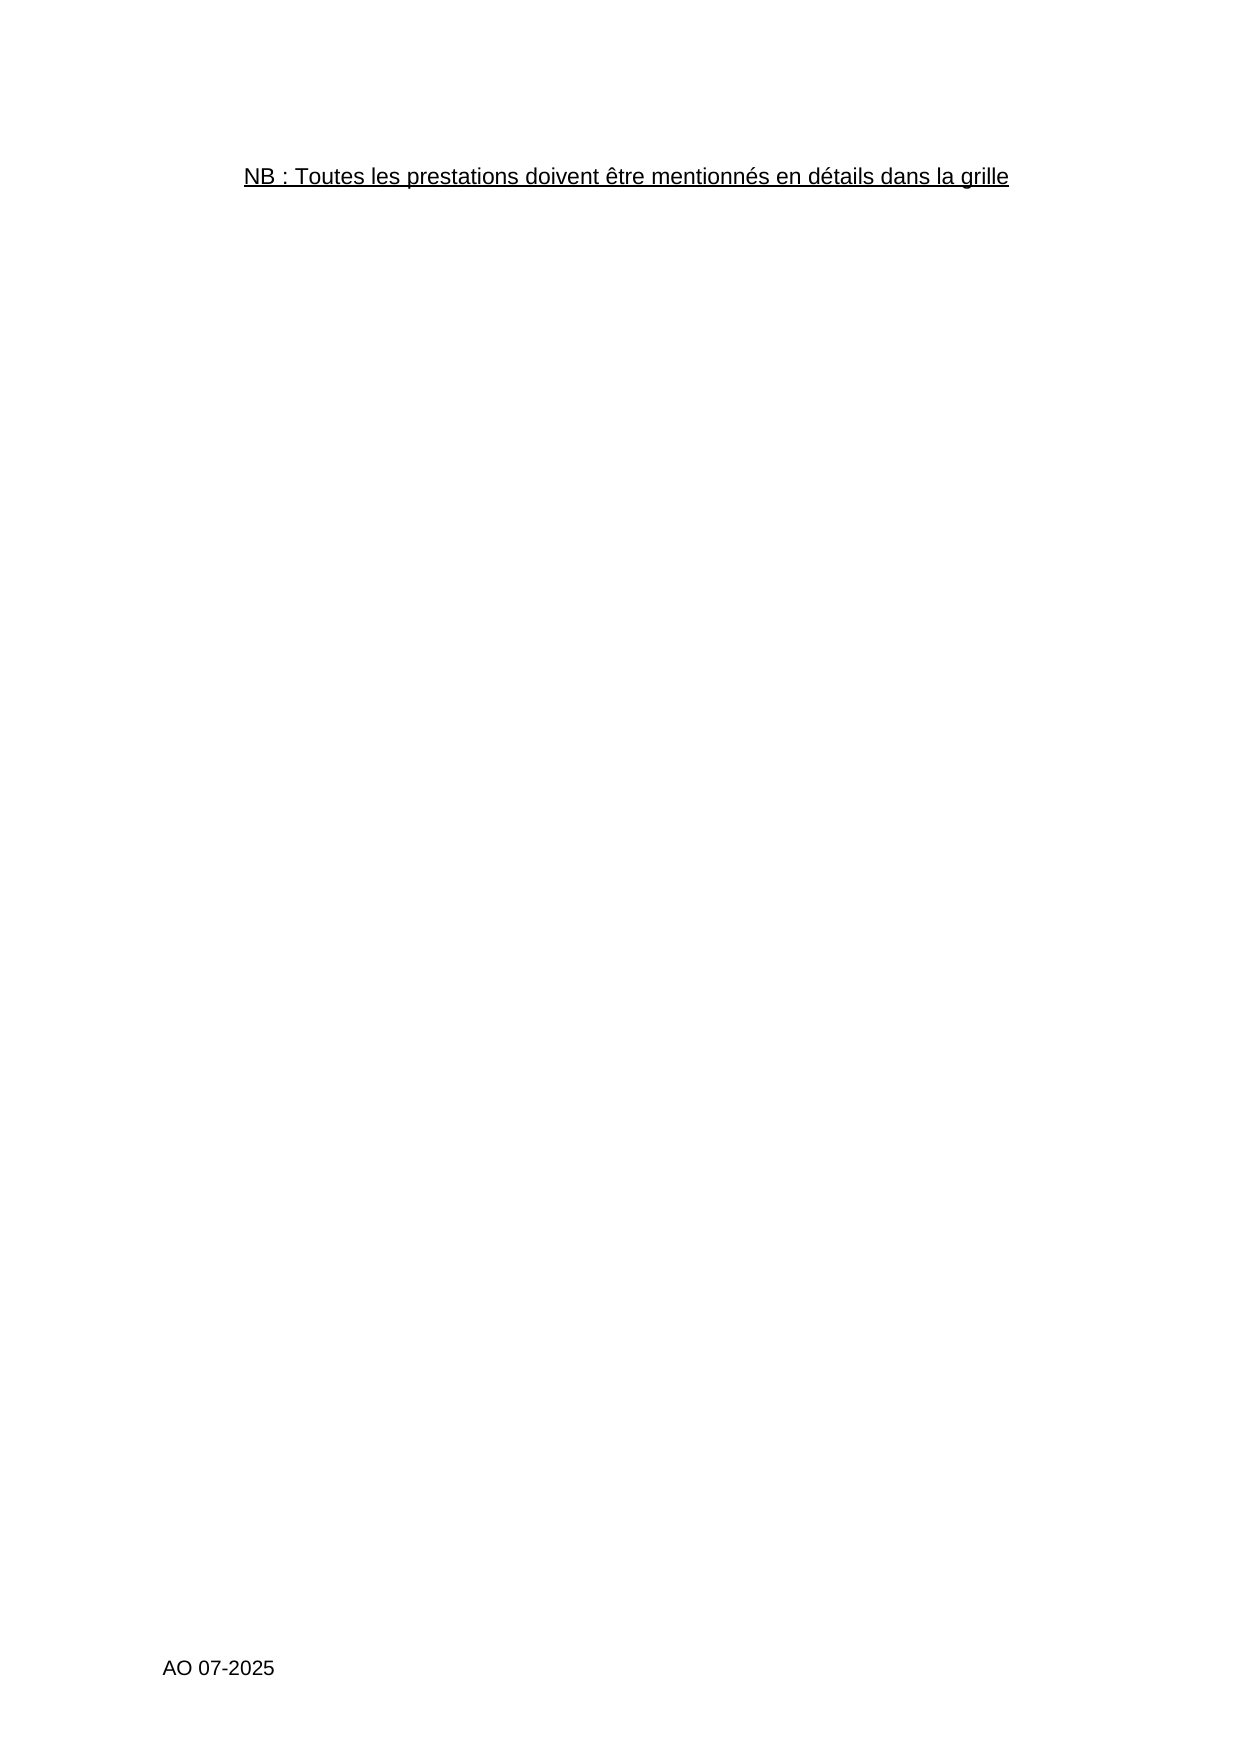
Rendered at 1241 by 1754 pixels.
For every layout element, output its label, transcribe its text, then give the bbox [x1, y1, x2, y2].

text NB : Toutes les prestations doivent être mentionnés en détails dans la grille [162, 157, 1090, 194]
